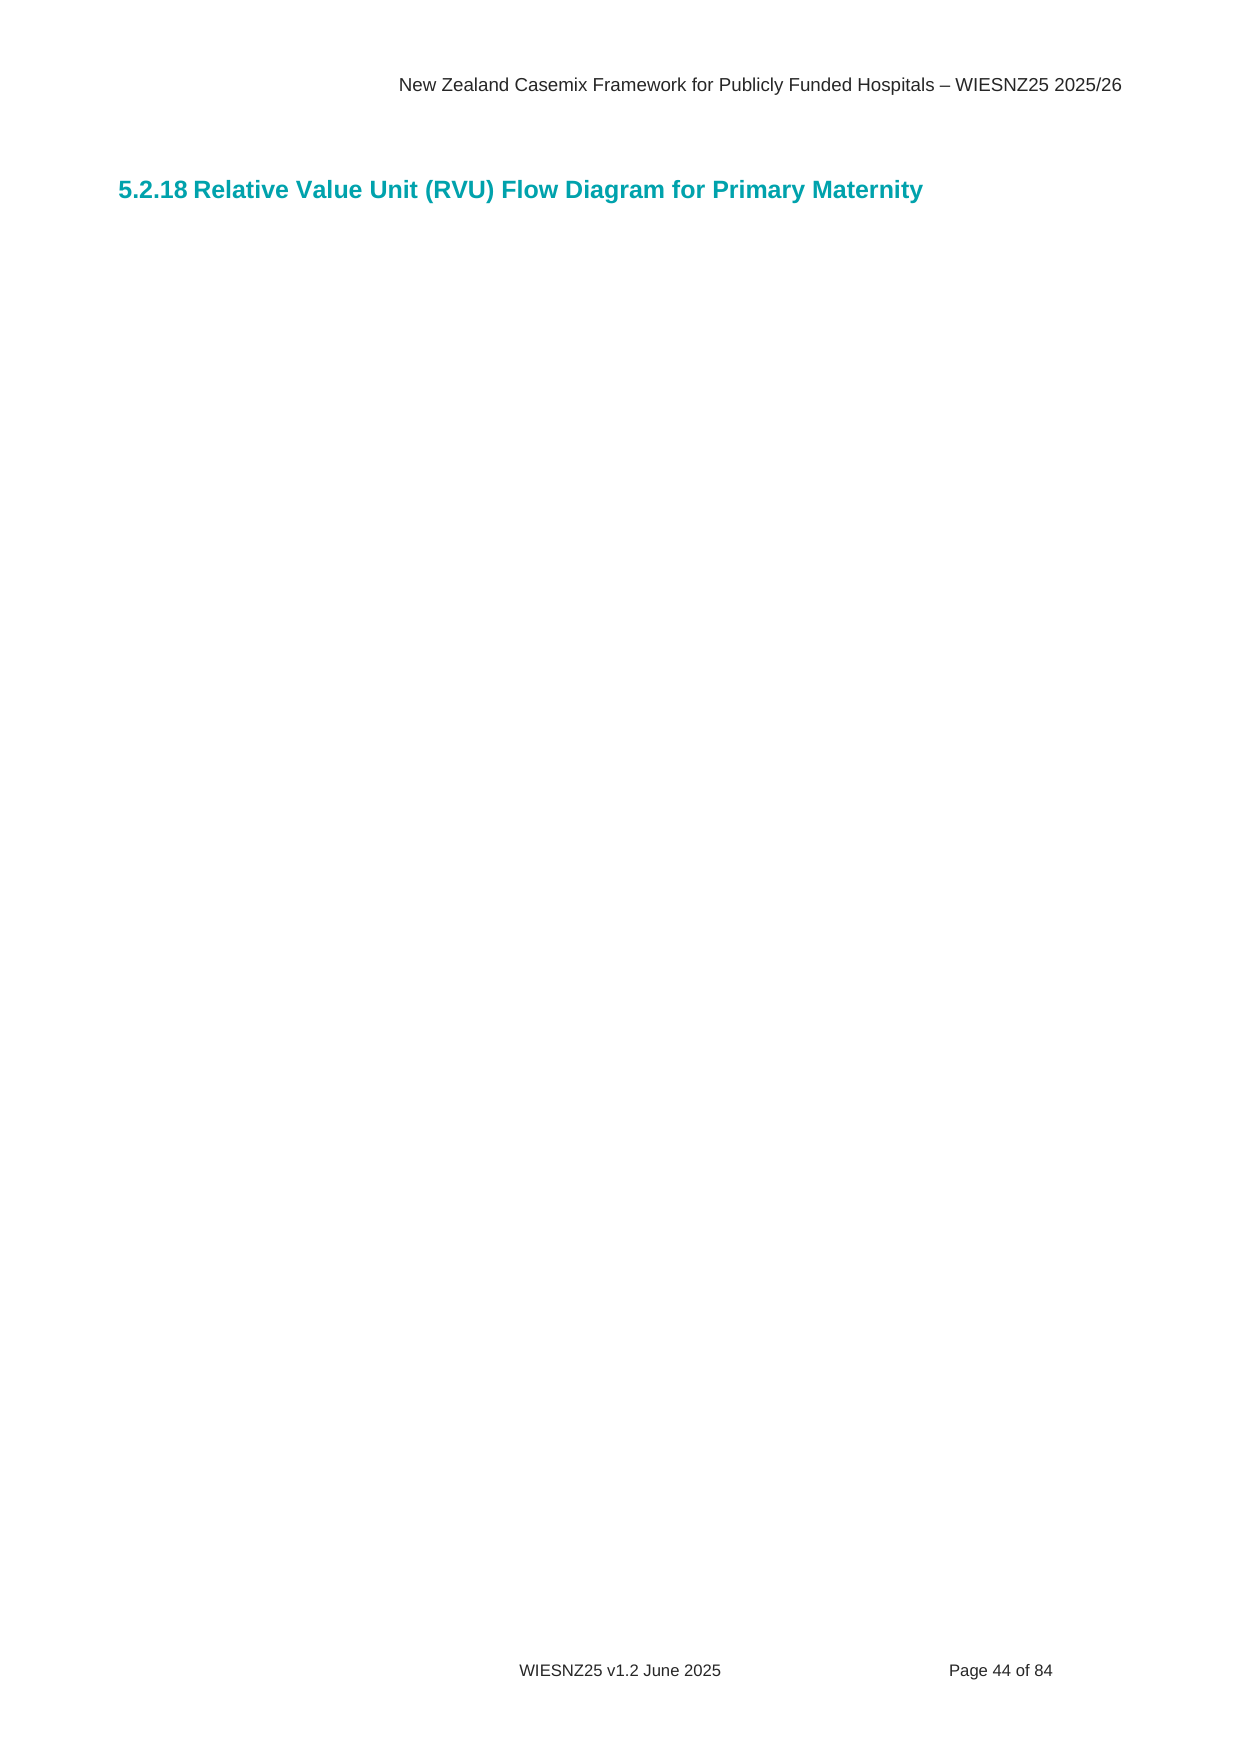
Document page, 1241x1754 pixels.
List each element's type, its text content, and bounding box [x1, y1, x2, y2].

subtitle Relative Value Unit (RVU) Flow Diagram for Primary Maternity [118, 175, 1122, 204]
